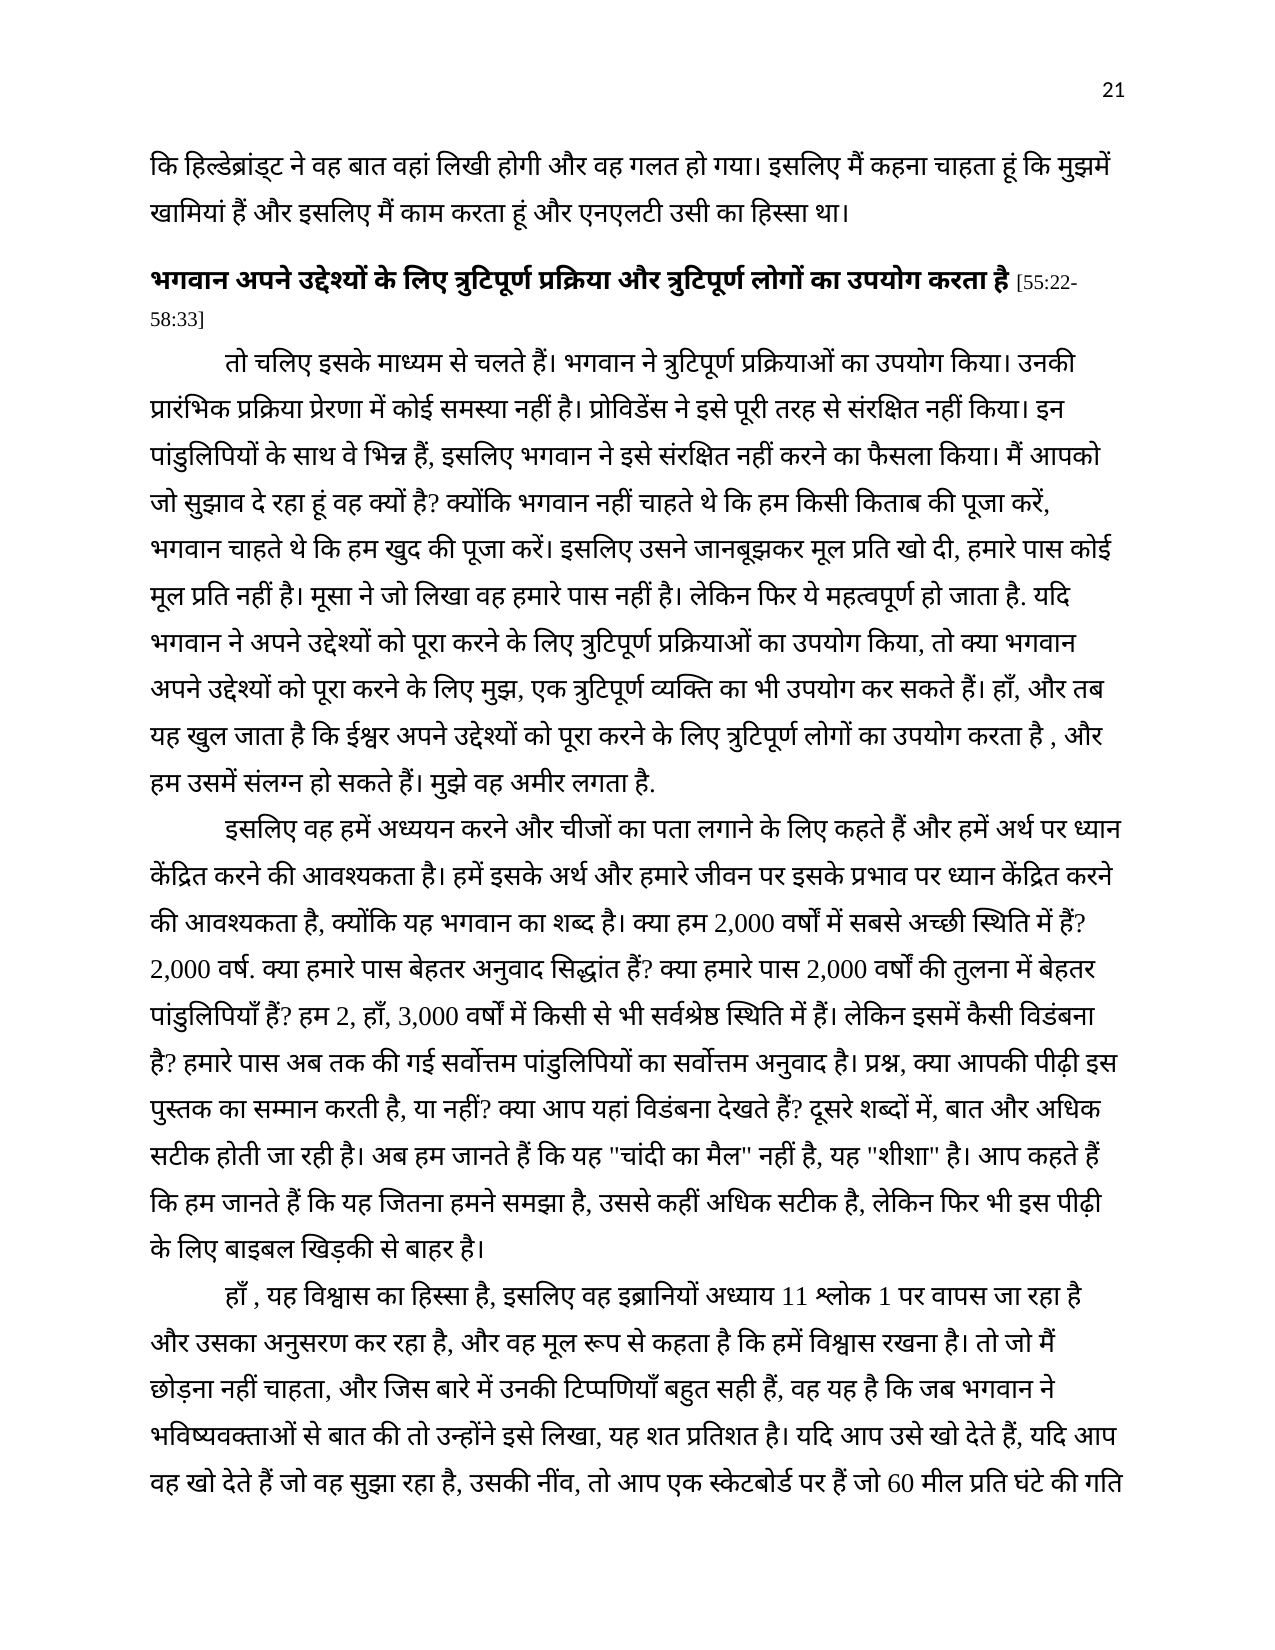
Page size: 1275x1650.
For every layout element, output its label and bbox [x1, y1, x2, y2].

text [150, 150, 1125, 228]
text [150, 264, 1125, 1498]
